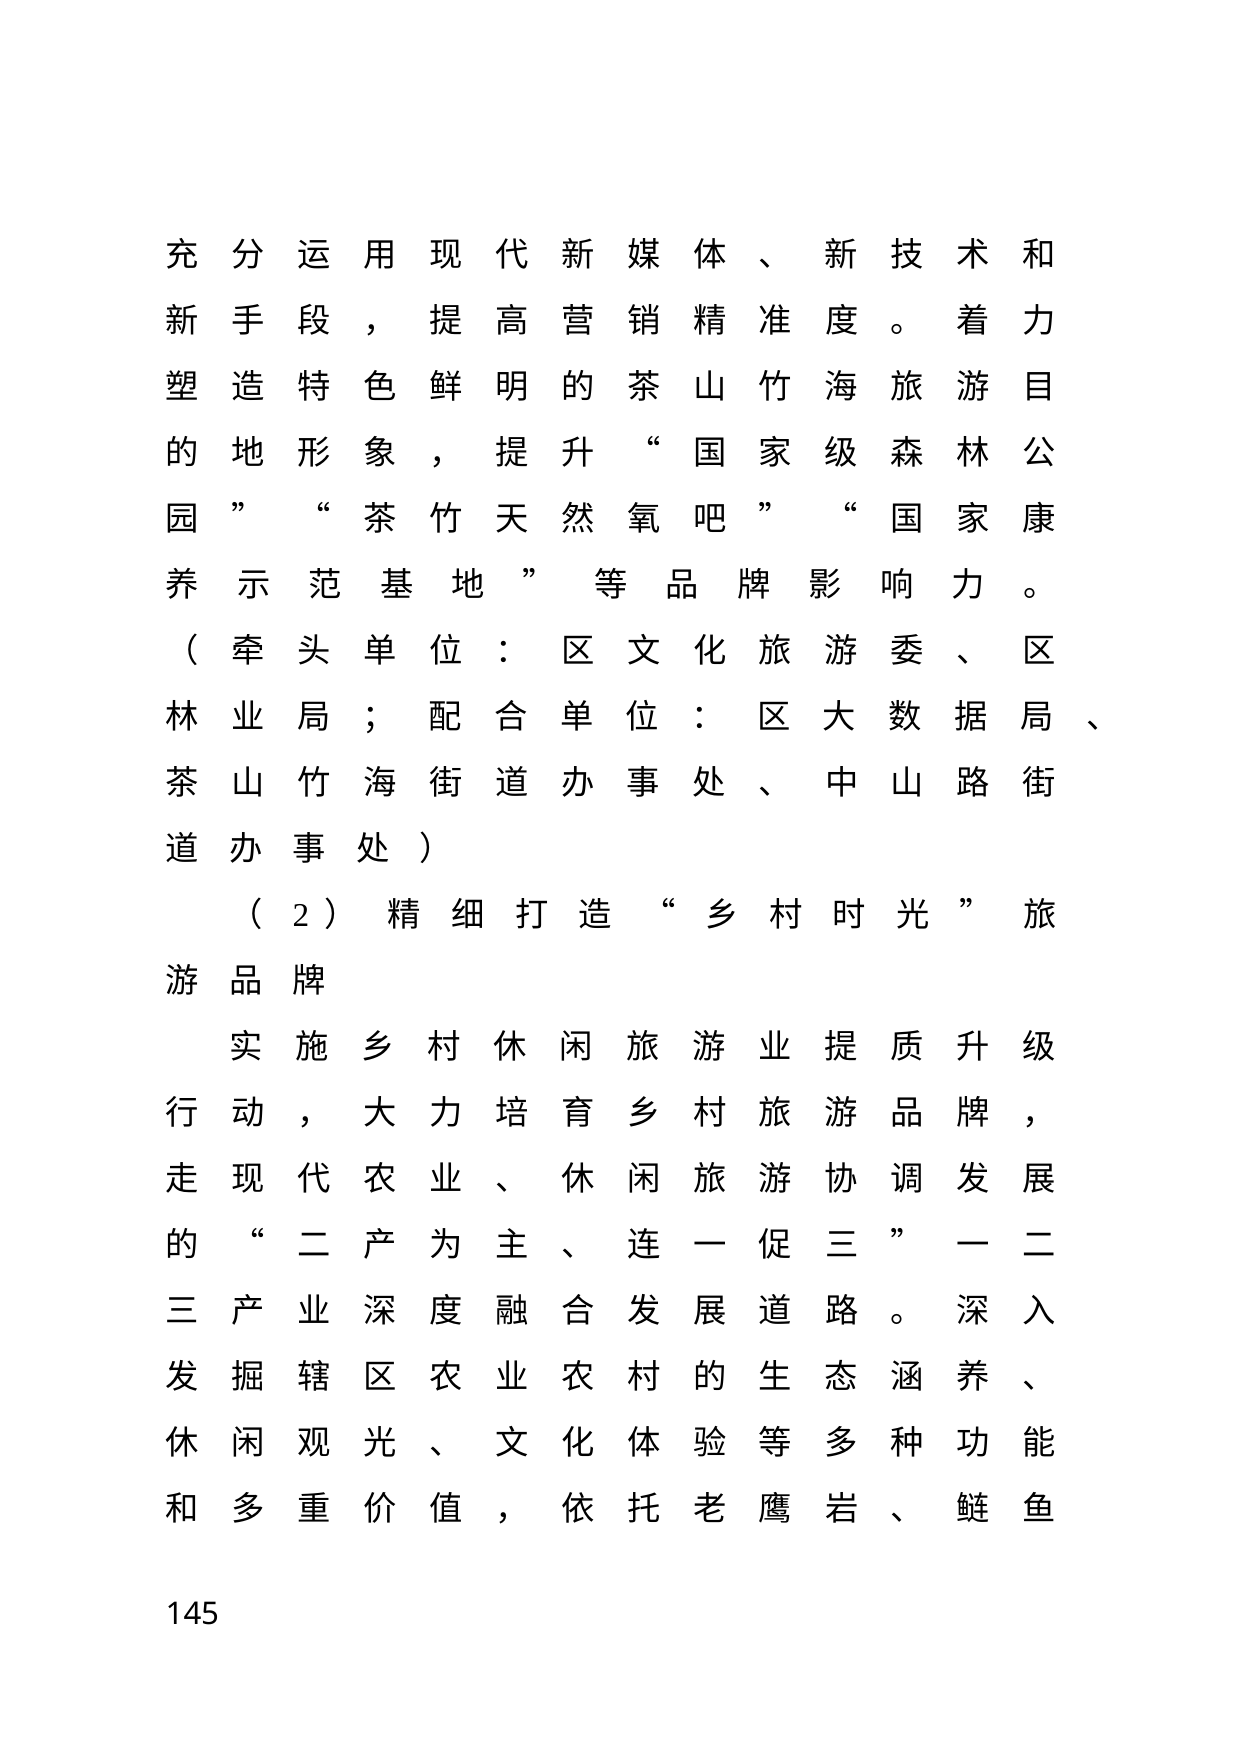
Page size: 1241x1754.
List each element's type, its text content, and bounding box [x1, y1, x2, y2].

text （2）精细打造“乡村时光”旅游品牌 [165, 879, 1087, 1011]
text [165, 1011, 1087, 1539]
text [165, 218, 1087, 879]
